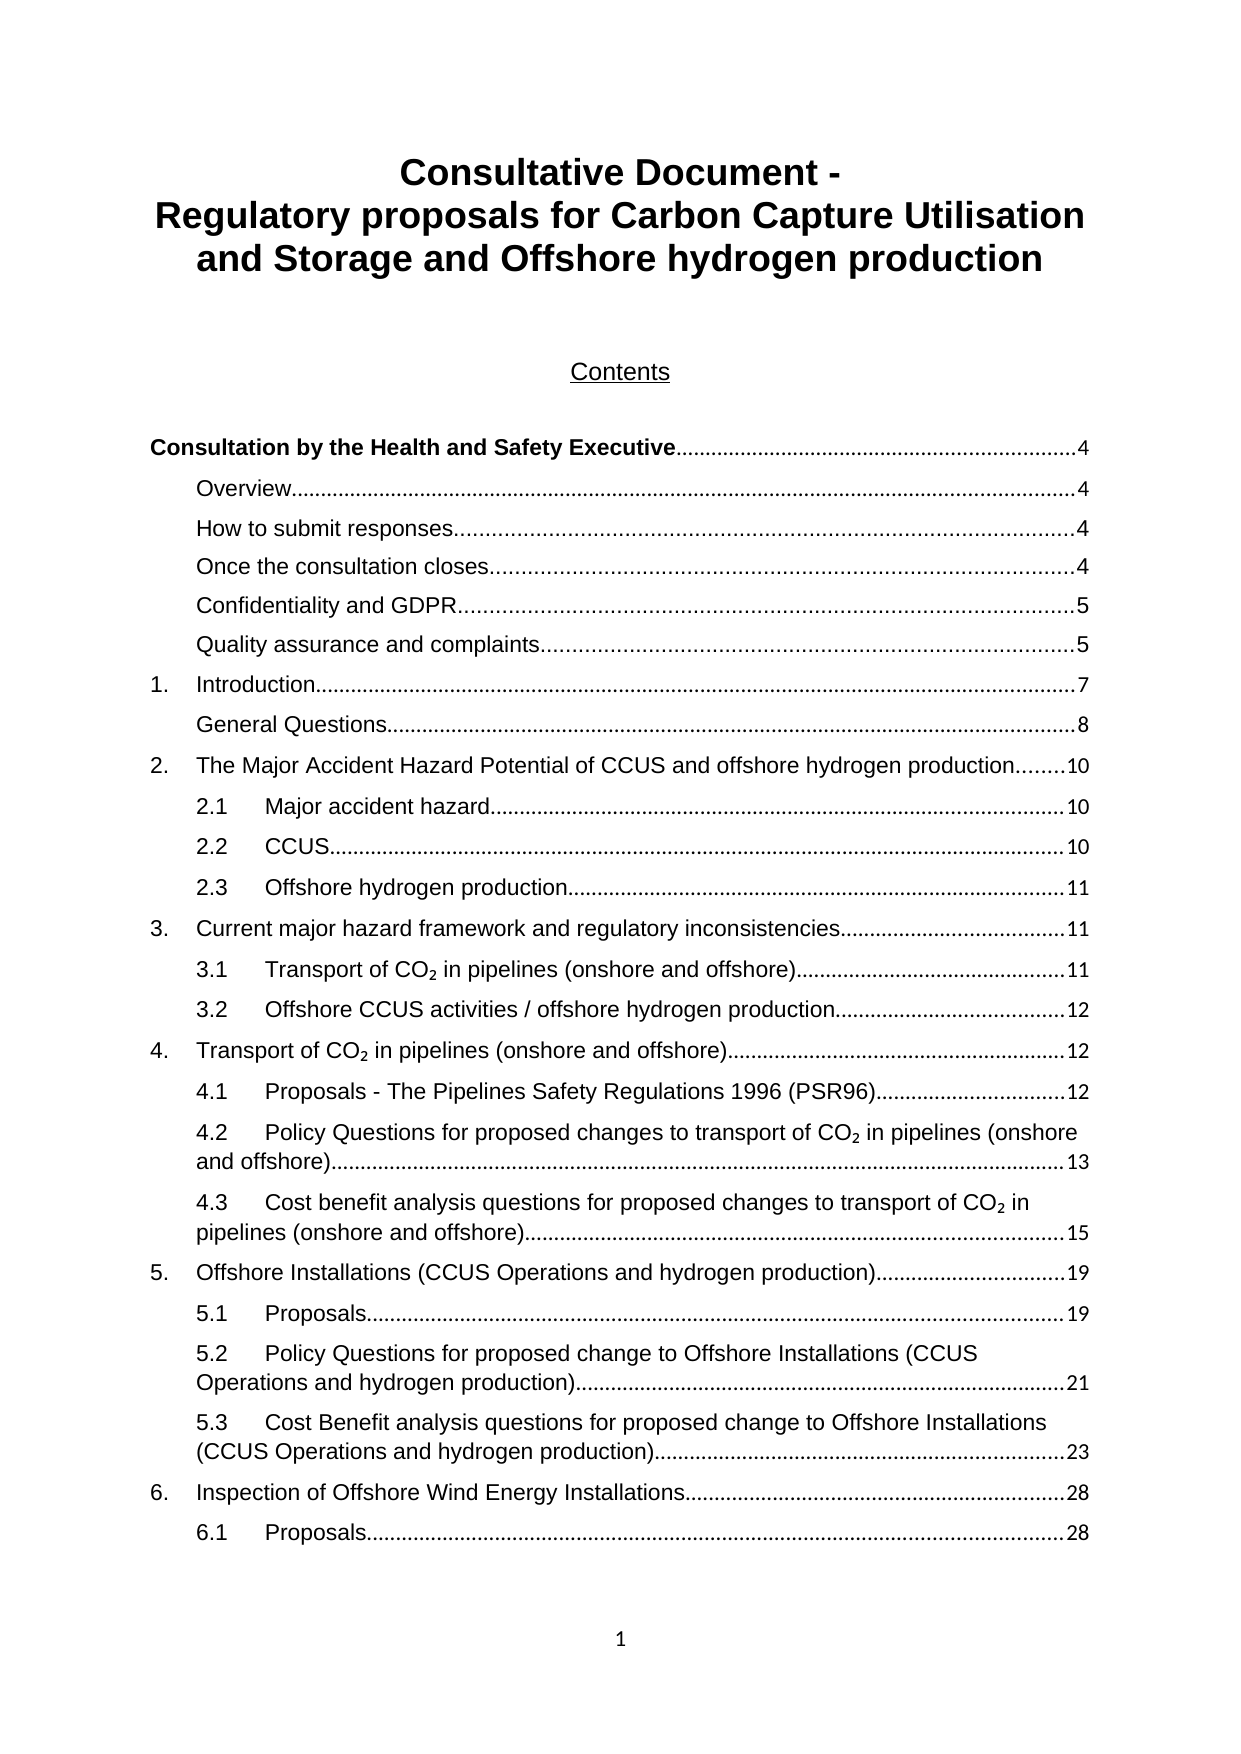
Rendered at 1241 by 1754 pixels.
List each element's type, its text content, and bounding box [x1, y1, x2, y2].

text Consultative Document - [150, 150, 1090, 193]
text Regulatory proposals for Carbon Capture Utilisation and Storage and Offshore hydrogen production [150, 193, 1090, 279]
